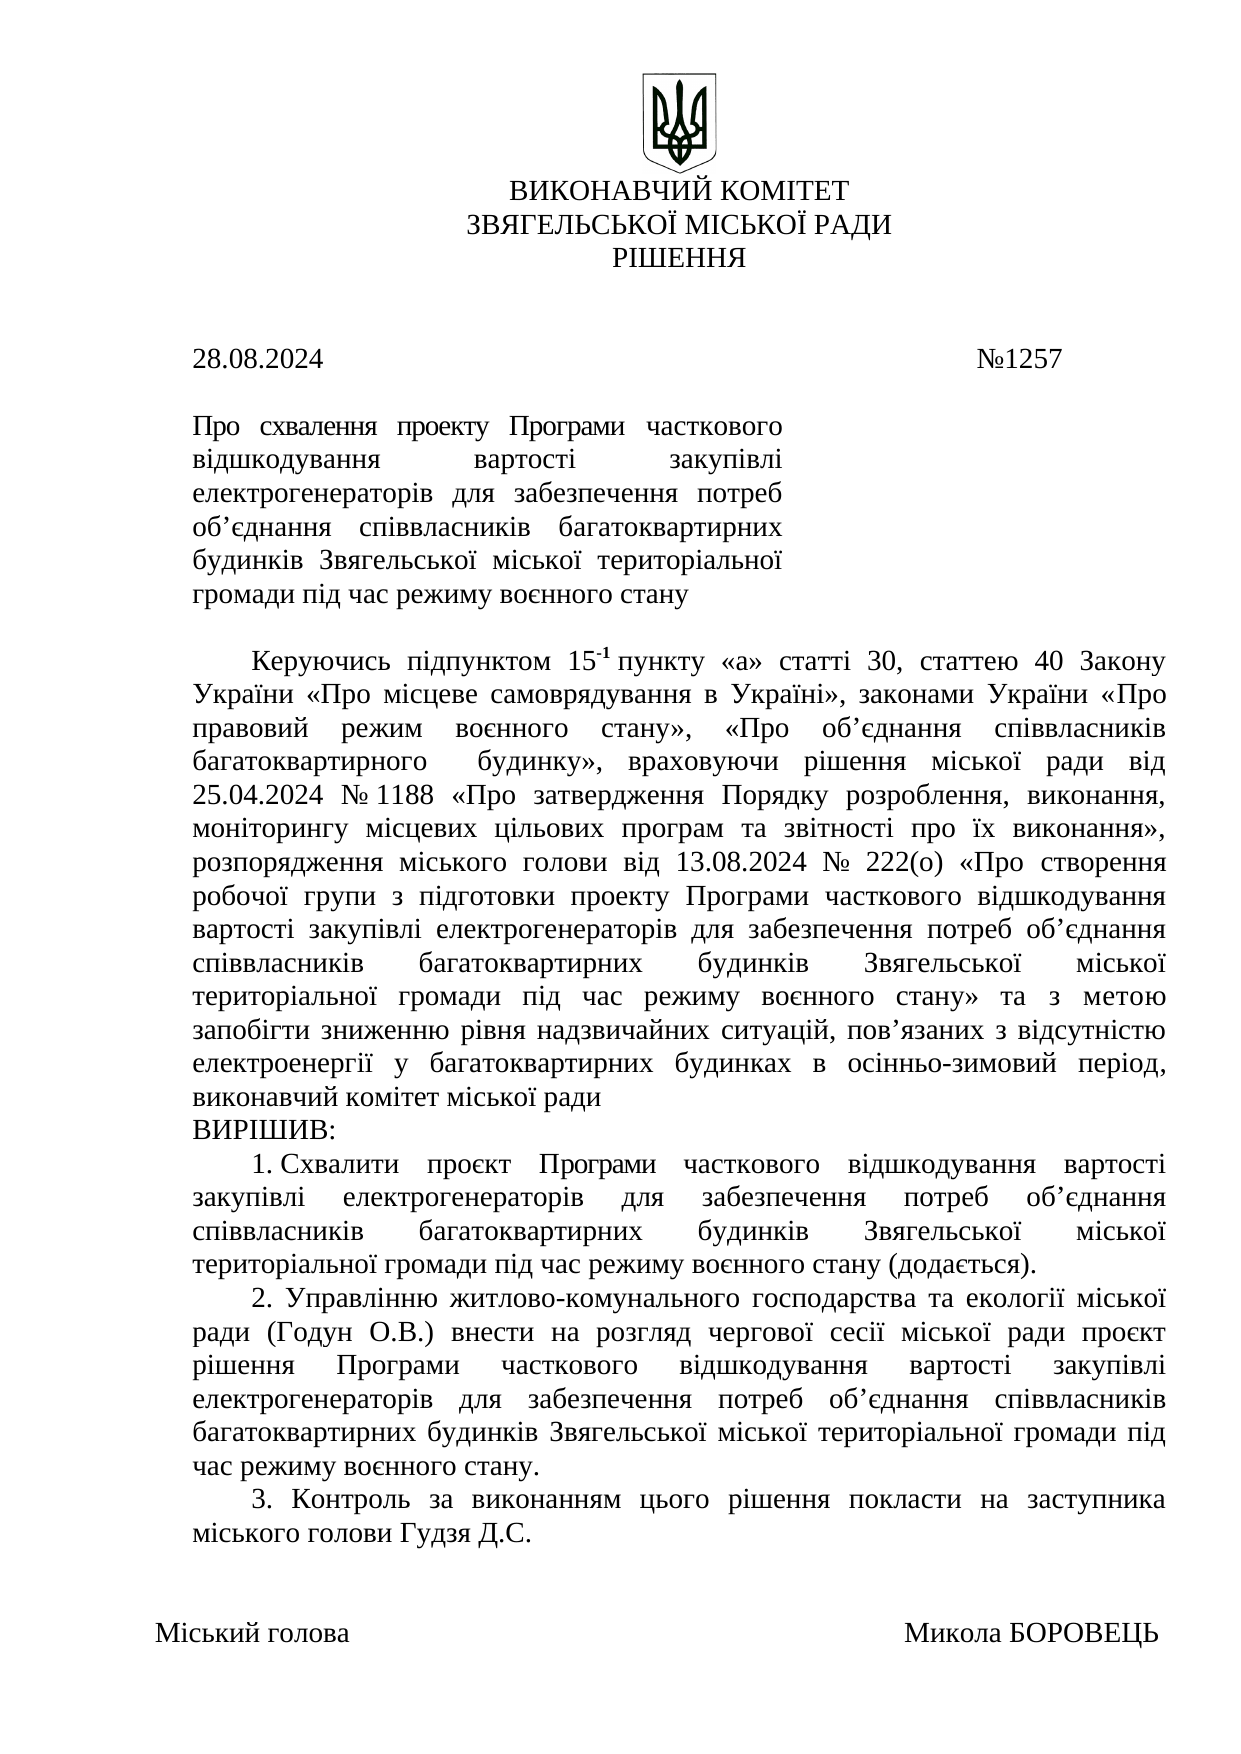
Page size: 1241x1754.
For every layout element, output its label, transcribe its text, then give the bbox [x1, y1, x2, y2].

text ЗВЯГЕЛЬСЬКОЇ МІСЬКОЇ РАДИ [192, 207, 1167, 240]
text 1. Схвалити проєкт Програми часткового відшкодування вартості закупівлі електрогенераторів для забезпечення потреб об’єднання співвласників багатоквартирних будинків Звягельської міської територіальної громади під час режиму воєнного стану (додається). [192, 1146, 1167, 1280]
picture [642, 73, 717, 174]
text Керуючись підпунктом 15-1 пункту «а» статті 30, статтею 40 Закону України «Про місцеве самоврядування в Україні», законами України «Про правовий режим воєнного стану», «Про об’єднання співвласників багатоквартирного будинку», враховуючи рішення міської ради від 25.04.2024 № 1188 «Про затвердження Порядку розроблення, виконання, моніторингу місцевих цільових програм та звітності про їх виконання», розпорядження міського голови від 13.08.2024 № 222(о) «Про створення робочої групи з підготовки проекту Програми часткового відшкодування вартості закупівлі електрогенераторів для забезпечення потреб об’єднання співвласників багатоквартирних будинків Звягельської міської територіальної громади під час режиму воєнного стану» та з метою запобігти зниженню рівня надзвичайних ситуацій, пов’язаних з відсутністю електроенергії у багатоквартирних будинках в осінньо-зимовий період, виконавчий комітет міської ради [192, 643, 1167, 1112]
text 3. Контроль за виконанням цього рішення покласти на заступника міського голови Гудзя Д.С. [192, 1481, 1167, 1548]
text 28.08.2024 №1257 [192, 341, 1167, 374]
text РІШЕННЯ [192, 240, 1167, 274]
text ВИРІШИВ: [192, 1112, 1167, 1146]
text Міський голова Микола БОРОВЕЦЬ [154, 1616, 1167, 1649]
text ВИКОНАВЧИЙ КОМІТЕТ [192, 173, 1167, 207]
text Про схвалення проекту Програми часткового відшкодування вартості закупівлі електрогенераторів для забезпечення потреб об’єднання співвласників багатоквартирних будинків Звягельської міської територіальної громади під час режиму воєнного стану [192, 408, 783, 609]
text 2. Управлінню житлово-комунального господарства та екології міської ради (Годун О.В.) внести на розгляд чергової сесії міської ради проєкт рішення Програми часткового відшкодування вартості закупівлі електрогенераторів для забезпечення потреб об’єднання співвласників багатоквартирних будинків Звягельської міської територіальної громади під час режиму воєнного стану. [192, 1280, 1167, 1481]
